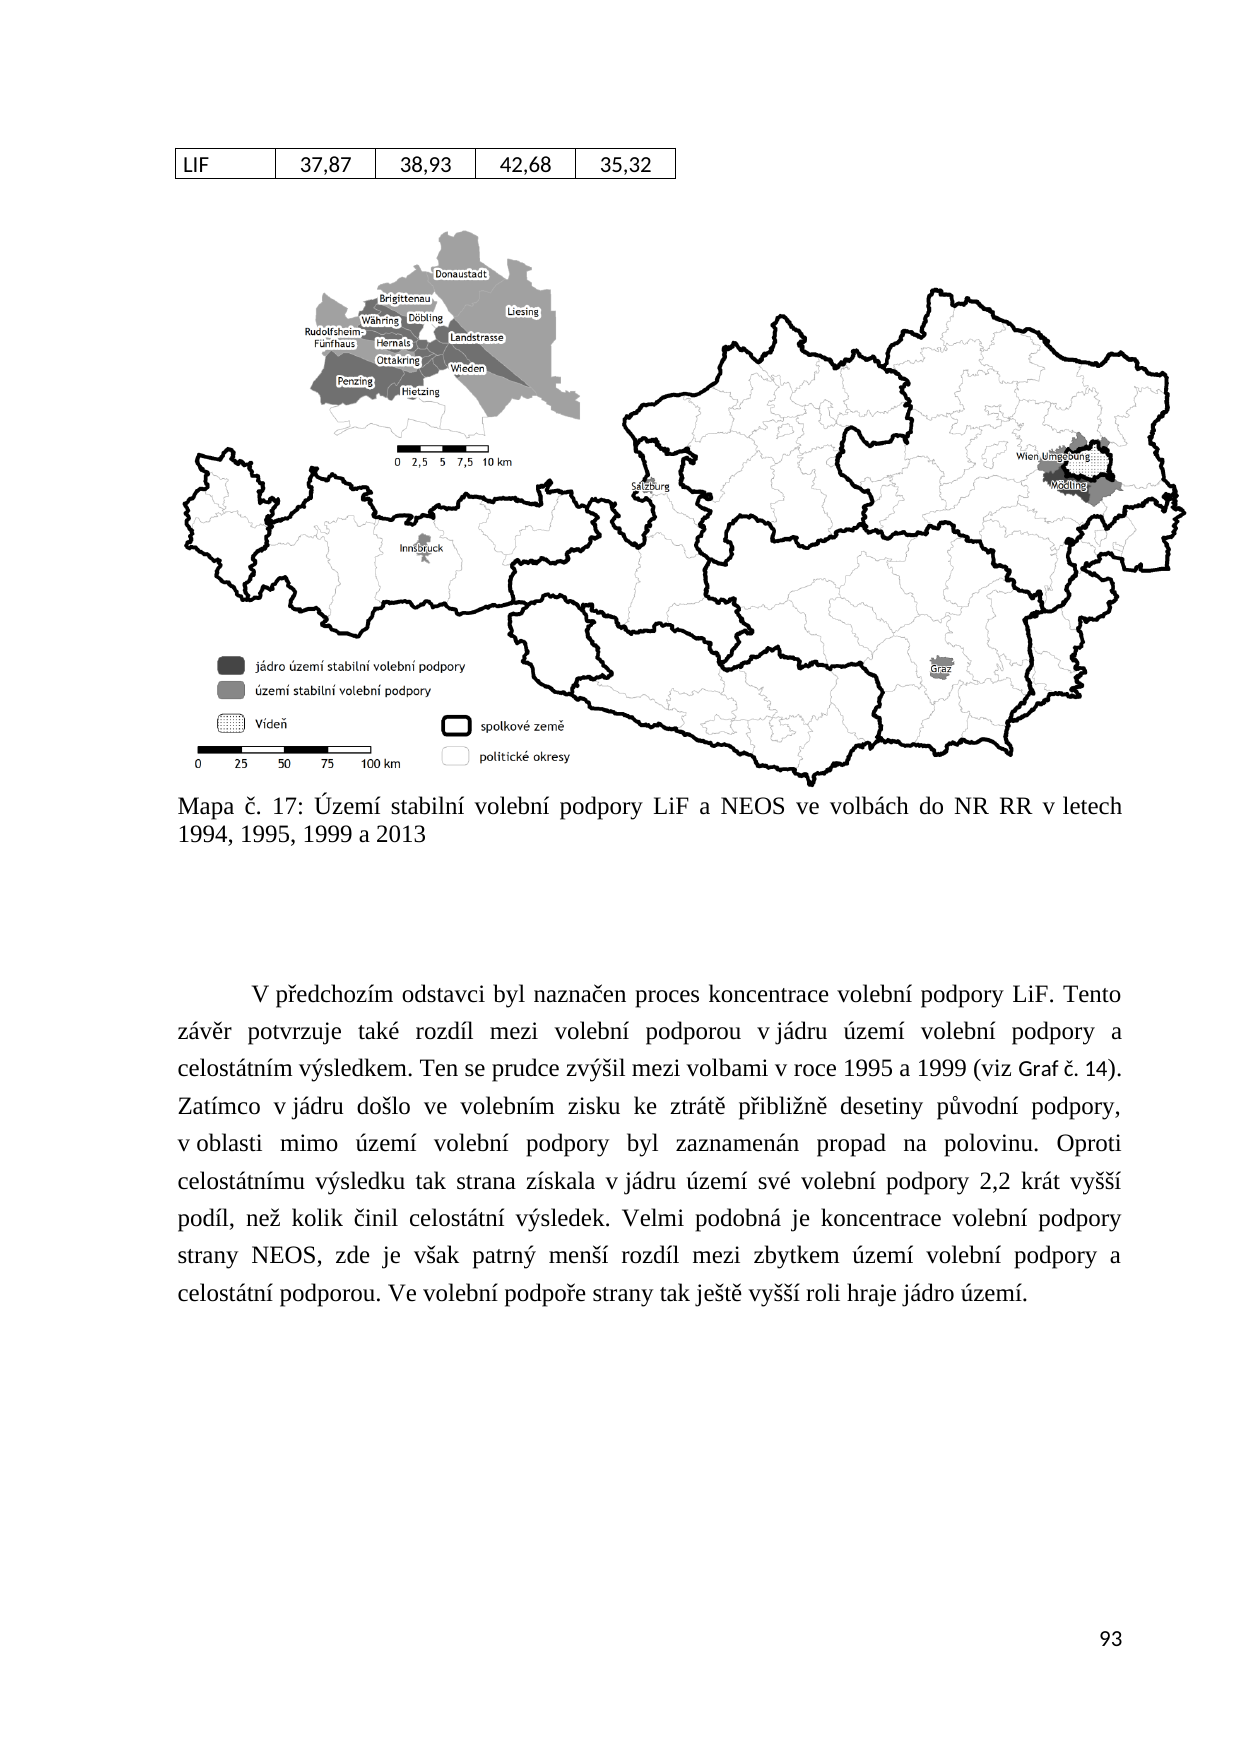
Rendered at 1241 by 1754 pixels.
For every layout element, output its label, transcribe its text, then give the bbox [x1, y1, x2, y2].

table_cell LIF [176, 149, 275, 178]
table_cell 42,68 [476, 149, 575, 178]
text Mapa č. 16: Území stabilní volební podpory LiF a NEOS ve volbách do NR RR v letech 1994, 1995, 1999 a 2013 [177, 791, 1122, 848]
table_cell 37,87 [276, 149, 375, 178]
table_cell 38,93 [376, 149, 475, 178]
picture [177, 221, 1188, 791]
text V předchozím odstavci byl naznačen proces koncentrace volební podpory LiF. Tento závěr potvrzuje také rozdíl mezi volební podporou v jádru území volební podpory a celostátním výsledkem. Ten se prudce zvýšil mezi volbami v roce 1995 a 1999 (viz Graf č. 13). Zatímco v jádru došlo ve volebním zisku ke ztrátě přibližně desetiny původní podpory, v oblasti mimo území volební podpory byl zaznamenán propad na polovinu. Oproti celostátnímu výsledku tak strana získala v jádru území své volební podpory 2,2 krát vyšší podíl, než kolik činil celostátní výsledek. Velmi podobná je koncentrace volební podpory strany NEOS, zde je však patrný menší rozdíl mezi zbytkem území volební podpory a celostátní podporou. Ve volební podpoře strany tak ještě vyšší roli hraje jádro území. [177, 979, 1122, 1306]
table_cell 35,32 [576, 149, 675, 178]
